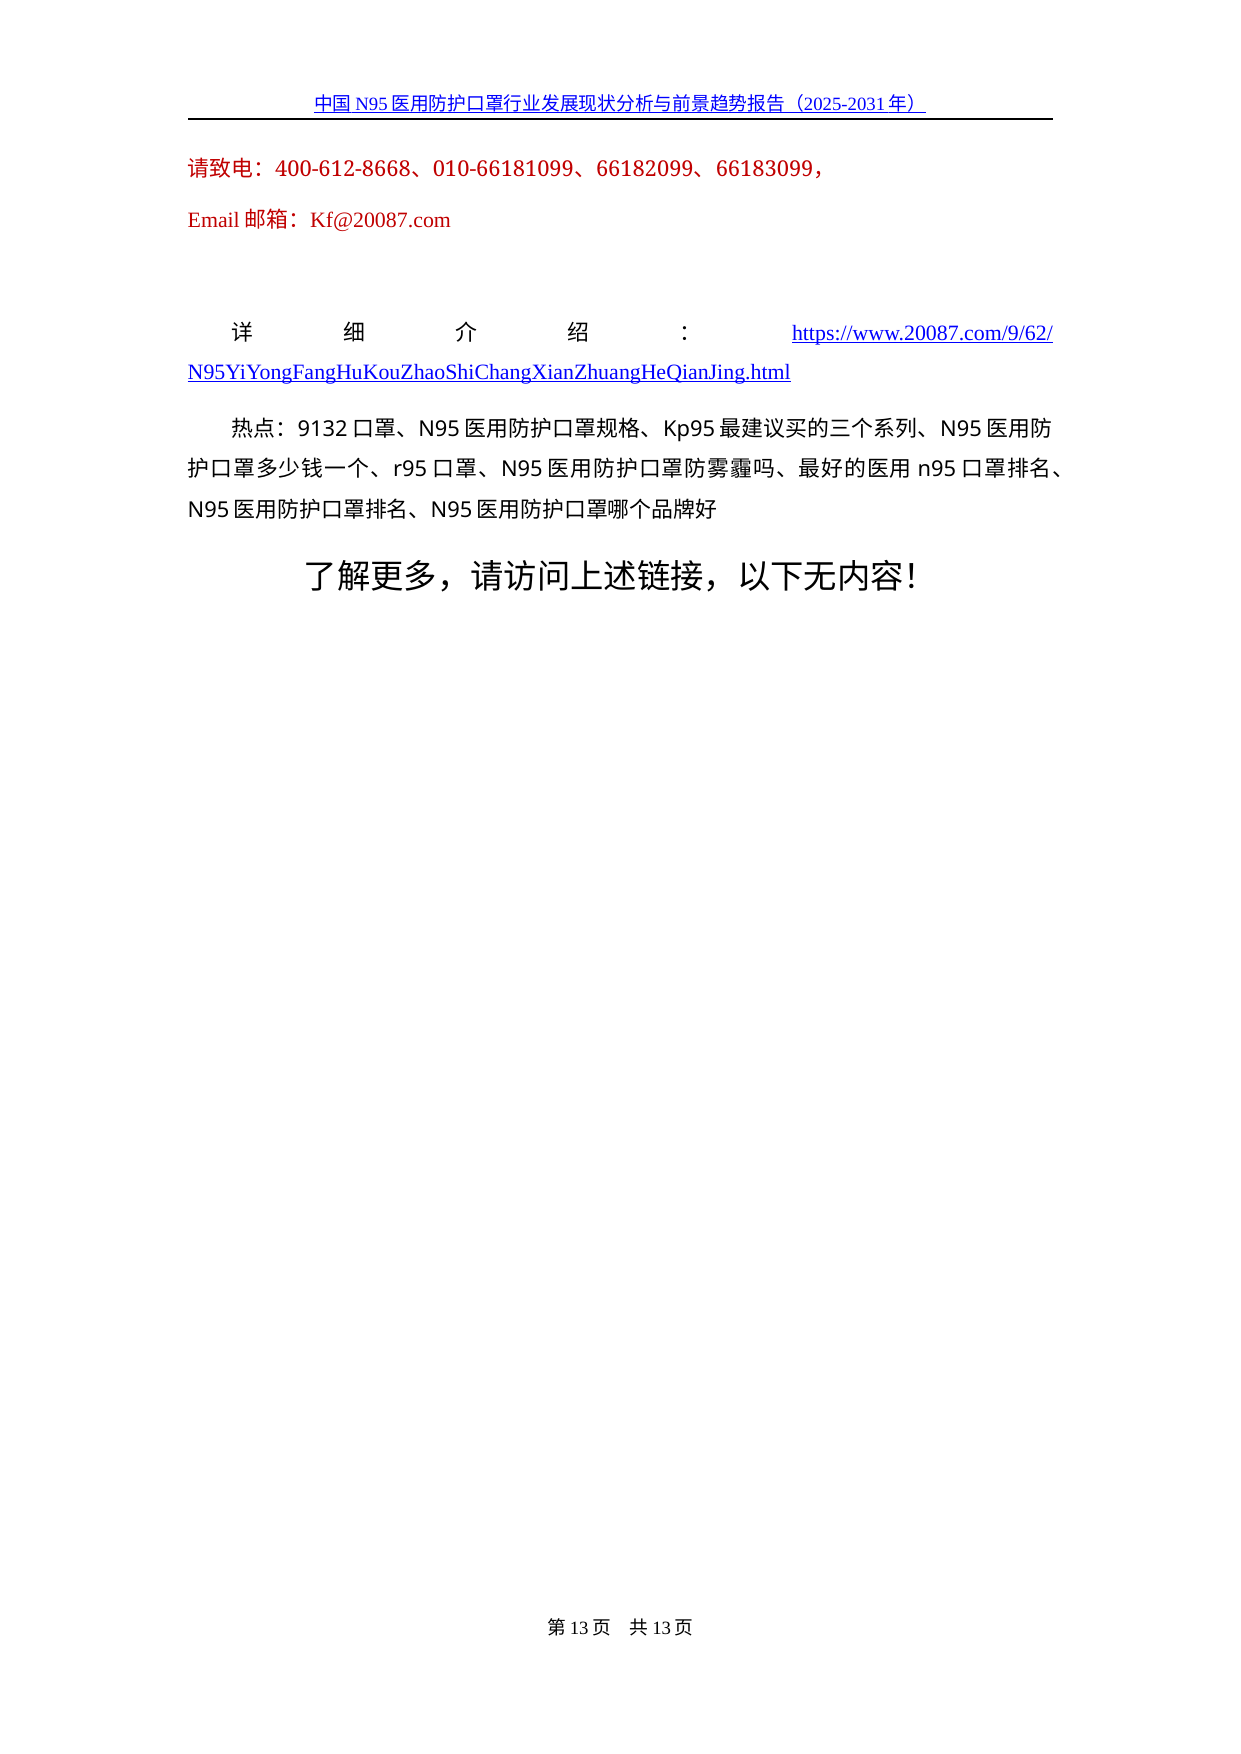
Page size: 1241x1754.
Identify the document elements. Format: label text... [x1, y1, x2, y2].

text 详细介绍：https://www.20087.com/9/62/N95YiYongFangHuKouZhaoShiChangXianZhuangHeQianJing.html [187, 315, 1053, 388]
text 请致电：400-612-8668、010-66181099、66182099、66183099， [187, 150, 1053, 183]
title 了解更多，请访问上述链接，以下无内容！ [187, 542, 1053, 607]
text 热点：9132口罩、N95医用防护口罩规格、Kp95最建议买的三个系列、N95医用防护口罩多少钱一个、r95口罩、N95医用防护口罩防雾霾吗、最好的医用n95口罩排名、N95医用防护口罩排名、N95医用防护口罩哪个品牌好 [187, 410, 1053, 524]
text Email邮箱：Kf@20087.com [187, 202, 1053, 234]
